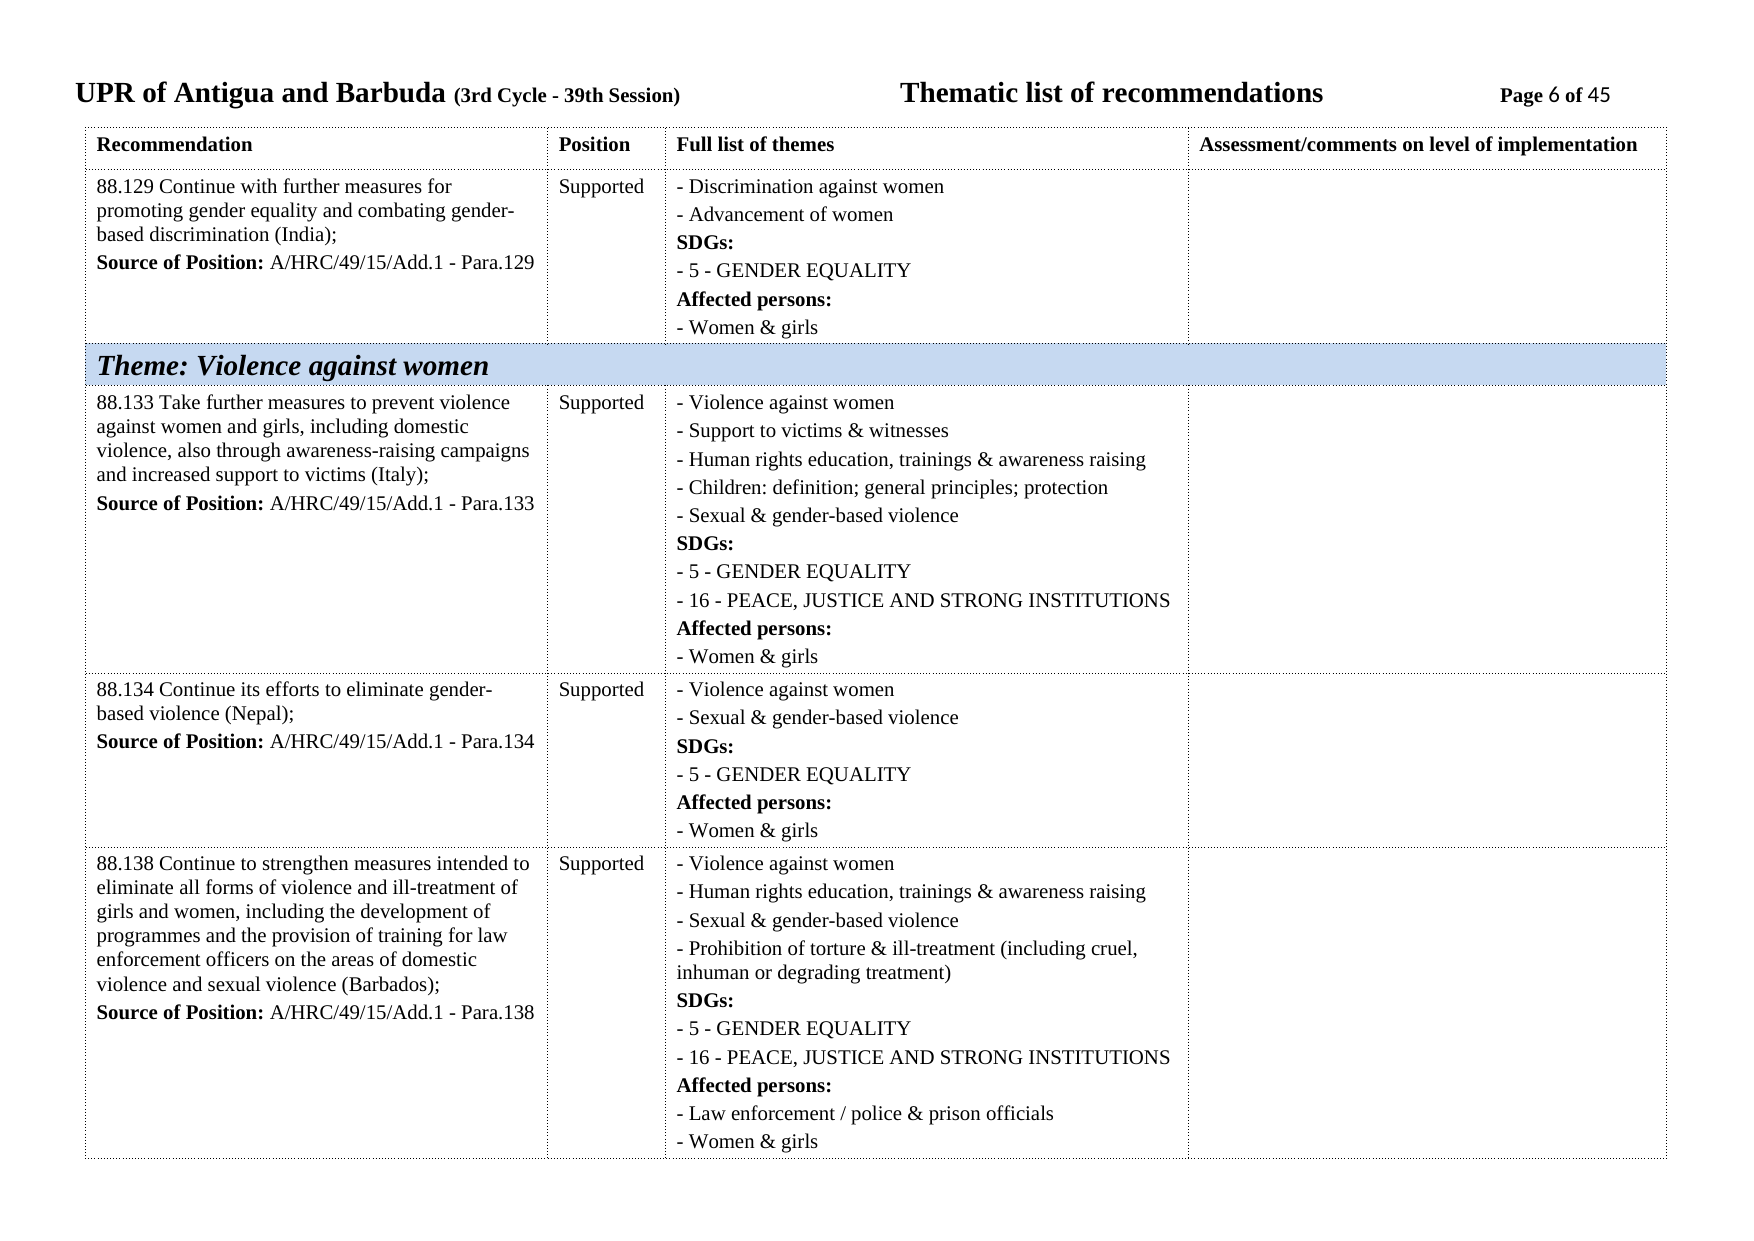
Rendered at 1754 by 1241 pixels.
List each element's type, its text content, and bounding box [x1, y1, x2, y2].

table_cell [1188, 385, 1666, 672]
table_cell - Discrimination against women - Advancement of women SDGs: - 5 - GENDER EQUALITY Affected persons: - Women & girls [665, 169, 1188, 343]
table_cell Supported [547, 846, 665, 1157]
table_cell 88.133 Take further measures to prevent violence against women and girls, including domestic violence, also through awareness-raising campaigns and increased support to victims (Italy); Source of Position: A/HRC/49/15/Add.1 - Para.133 [85, 385, 547, 672]
table_cell - Violence against women - Support to victims & witnesses - Human rights education, trainings & awareness raising - Children: definition; general principles; protection - Sexual & gender-based violence SDGs: - 5 - GENDER EQUALITY - 16 - PEACE, JUSTICE AND STRONG INSTITUTIONS Affected persons: - Women & girls [665, 385, 1188, 672]
table_cell [1188, 846, 1666, 1157]
table_cell Supported [547, 385, 665, 672]
table_cell [1188, 673, 1666, 846]
table_cell - Violence against women - Sexual & gender-based violence SDGs: - 5 - GENDER EQUALITY Affected persons: - Women & girls [665, 673, 1188, 846]
table_cell 88.134 Continue its efforts to eliminate gender-based violence (Nepal); Source of Position: A/HRC/49/15/Add.1 - Para.134 [85, 673, 547, 846]
table_header Full list of themes [665, 127, 1188, 169]
table_cell Supported [547, 673, 665, 846]
table_cell [1188, 169, 1666, 343]
table_cell Supported [547, 169, 665, 343]
table_cell 88.129 Continue with further measures for promoting gender equality and combating gender-based discrimination (India); Source of Position: A/HRC/49/15/Add.1 - Para.129 [85, 169, 547, 343]
table_cell - Violence against women - Human rights education, trainings & awareness raising - Sexual & gender-based violence - Prohibition of torture & ill-treatment (including cruel, inhuman or degrading treatment) SDGs: - 5 - GENDER EQUALITY - 16 - PEACE, JUSTICE AND STRONG INSTITUTIONS Affected persons: - Law enforcement / police & prison officials - Women & girls [665, 846, 1188, 1157]
table_header Position [547, 127, 665, 169]
table_header Assessment/comments on level of implementation [1188, 127, 1666, 169]
table_cell 88.138 Continue to strengthen measures intended to eliminate all forms of violence and ill-treatment of girls and women, including the development of programmes and the provision of training for law enforcement officers on the areas of domestic violence and sexual violence (Barbados); Source of Position: A/HRC/49/15/Add.1 - Para.138 [85, 846, 547, 1157]
table_cell Theme: Violence against women [85, 343, 1666, 385]
table_header Recommendation [85, 127, 547, 169]
